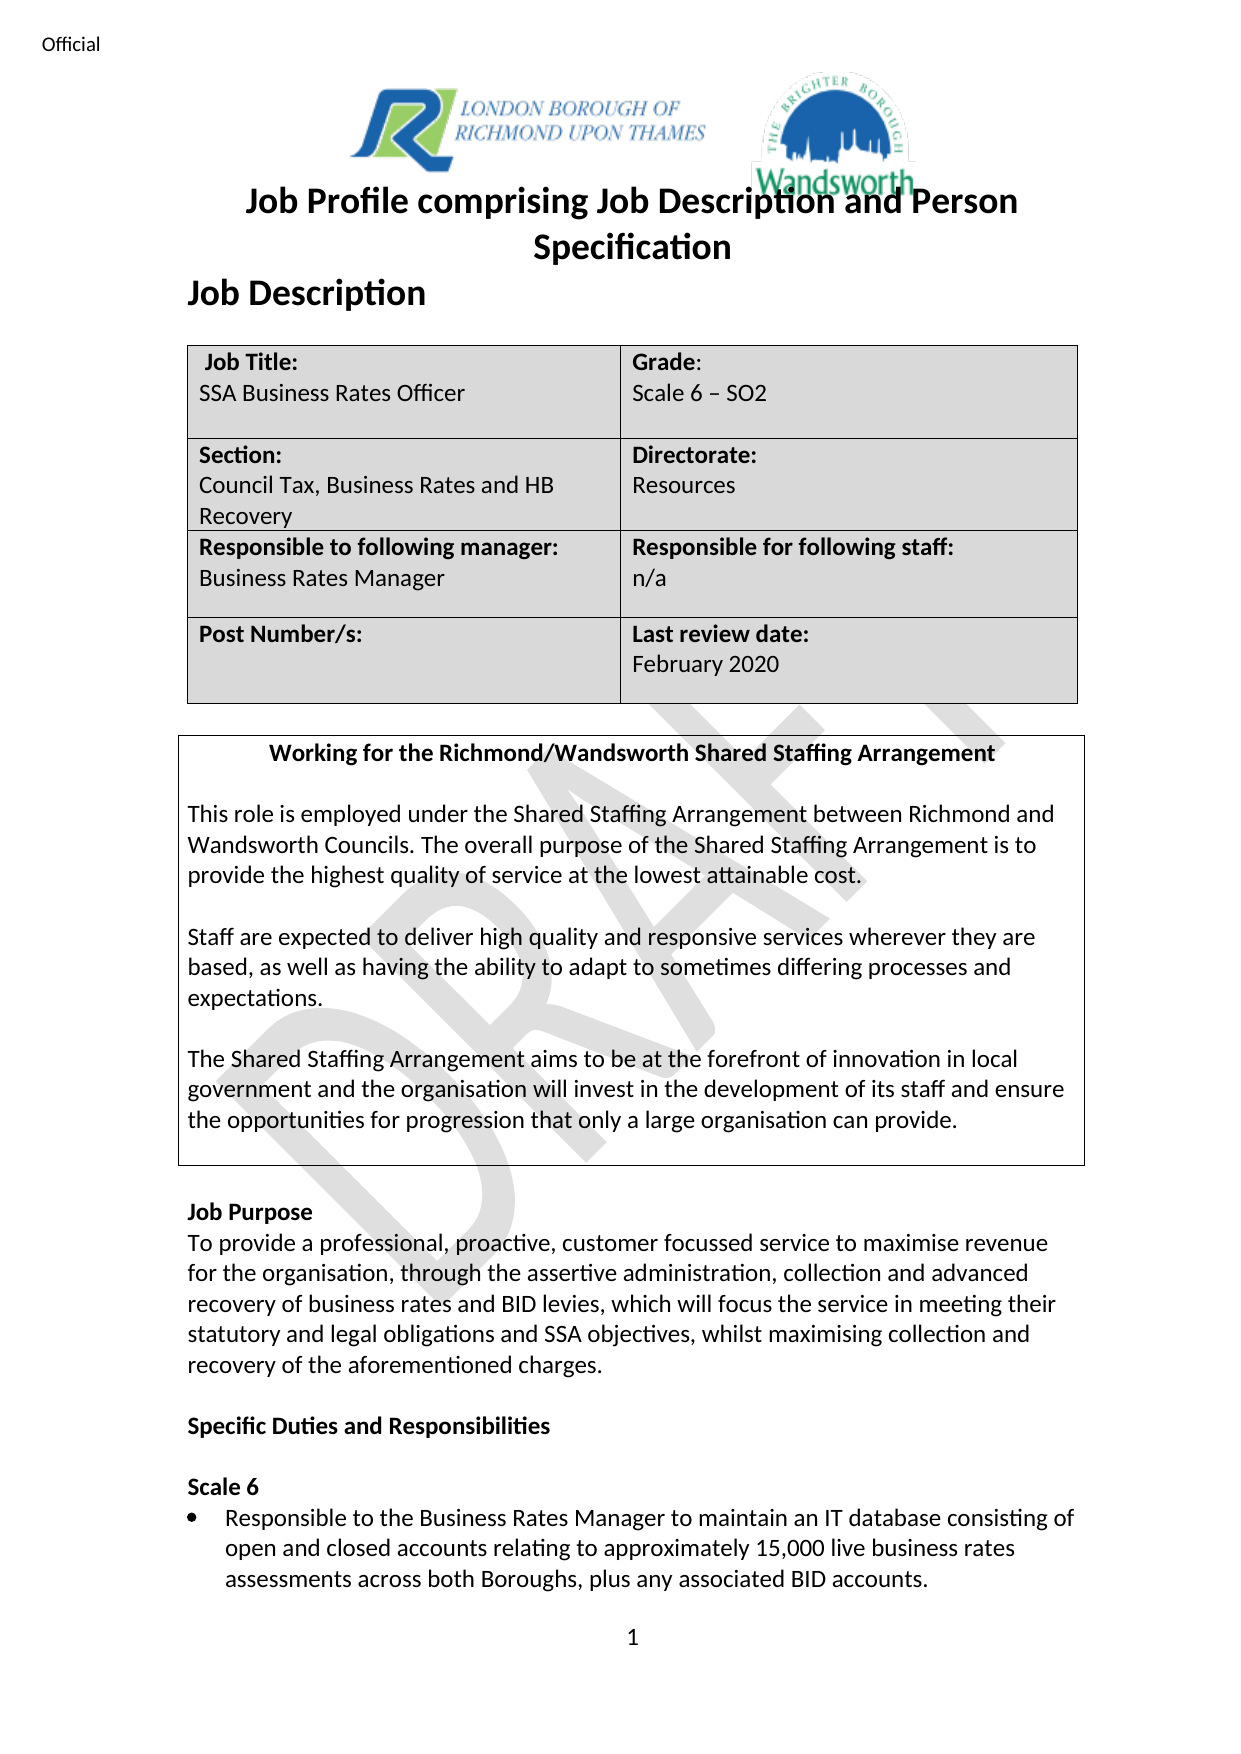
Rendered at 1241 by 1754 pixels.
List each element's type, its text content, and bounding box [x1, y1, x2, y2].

table_cell Responsible to following manager: Business Rates Manager [188, 531, 620, 617]
text This role is employed under the Shared Staffing Arrangement between Richmond and Wandsworth Councils. The overall purpose of the Shared Staffing Arrangement is to provide the highest quality of service at the lowest attainable cost. [187, 799, 1078, 890]
text Scale 6 [187, 1471, 1078, 1502]
table_header Grade: Scale 6 – SO2 [621, 346, 1077, 438]
table_header Job Title: SSA Business Rates Officer [188, 346, 620, 438]
text To provide a professional, proactive, customer focussed service to maximise revenue for the organisation, through the assertive administration, collection and advanced recovery of business rates and BID levies, which will focus the service in meeting their statutory and legal obligations and SSA objectives, whilst maximising collection and recovery of the aforementioned charges. [187, 1227, 1078, 1379]
table_cell Responsible for following staff: n/a [621, 531, 1077, 617]
table_cell Directorate: Resources [621, 439, 1077, 530]
text Job Profile comprising Job Description and Person Specification [187, 177, 1078, 269]
text Specific Duties and Responsibilities [187, 1410, 1078, 1441]
text Job Description [187, 269, 1078, 315]
table_cell Section: Council Tax, Business Rates and HB Recovery [188, 439, 620, 530]
list Responsible to the Business Rates Manager to maintain an IT database consisting of open and closed accounts relating to approximately 15,000 live business rates assessments across both Boroughs, plus any associated BID accounts. [187, 1502, 1078, 1593]
text Job Purpose [187, 1196, 1078, 1227]
text Working for the Richmond/Wandsworth Shared Staffing Arrangement [179, 736, 1084, 768]
table_cell Last review date: February 2020 [621, 618, 1077, 703]
table_cell Post Number/s: [188, 618, 620, 703]
text Staff are expected to deliver high quality and responsive services wherever they are based, as well as having the ability to adapt to sometimes differing processes and expectations. [187, 921, 1078, 1012]
text The Shared Staffing Arrangement aims to be at the forefront of innovation in local government and the organisation will invest in the development of its staff and ensure the opportunities for progression that only a large organisation can provide. [187, 1043, 1078, 1134]
